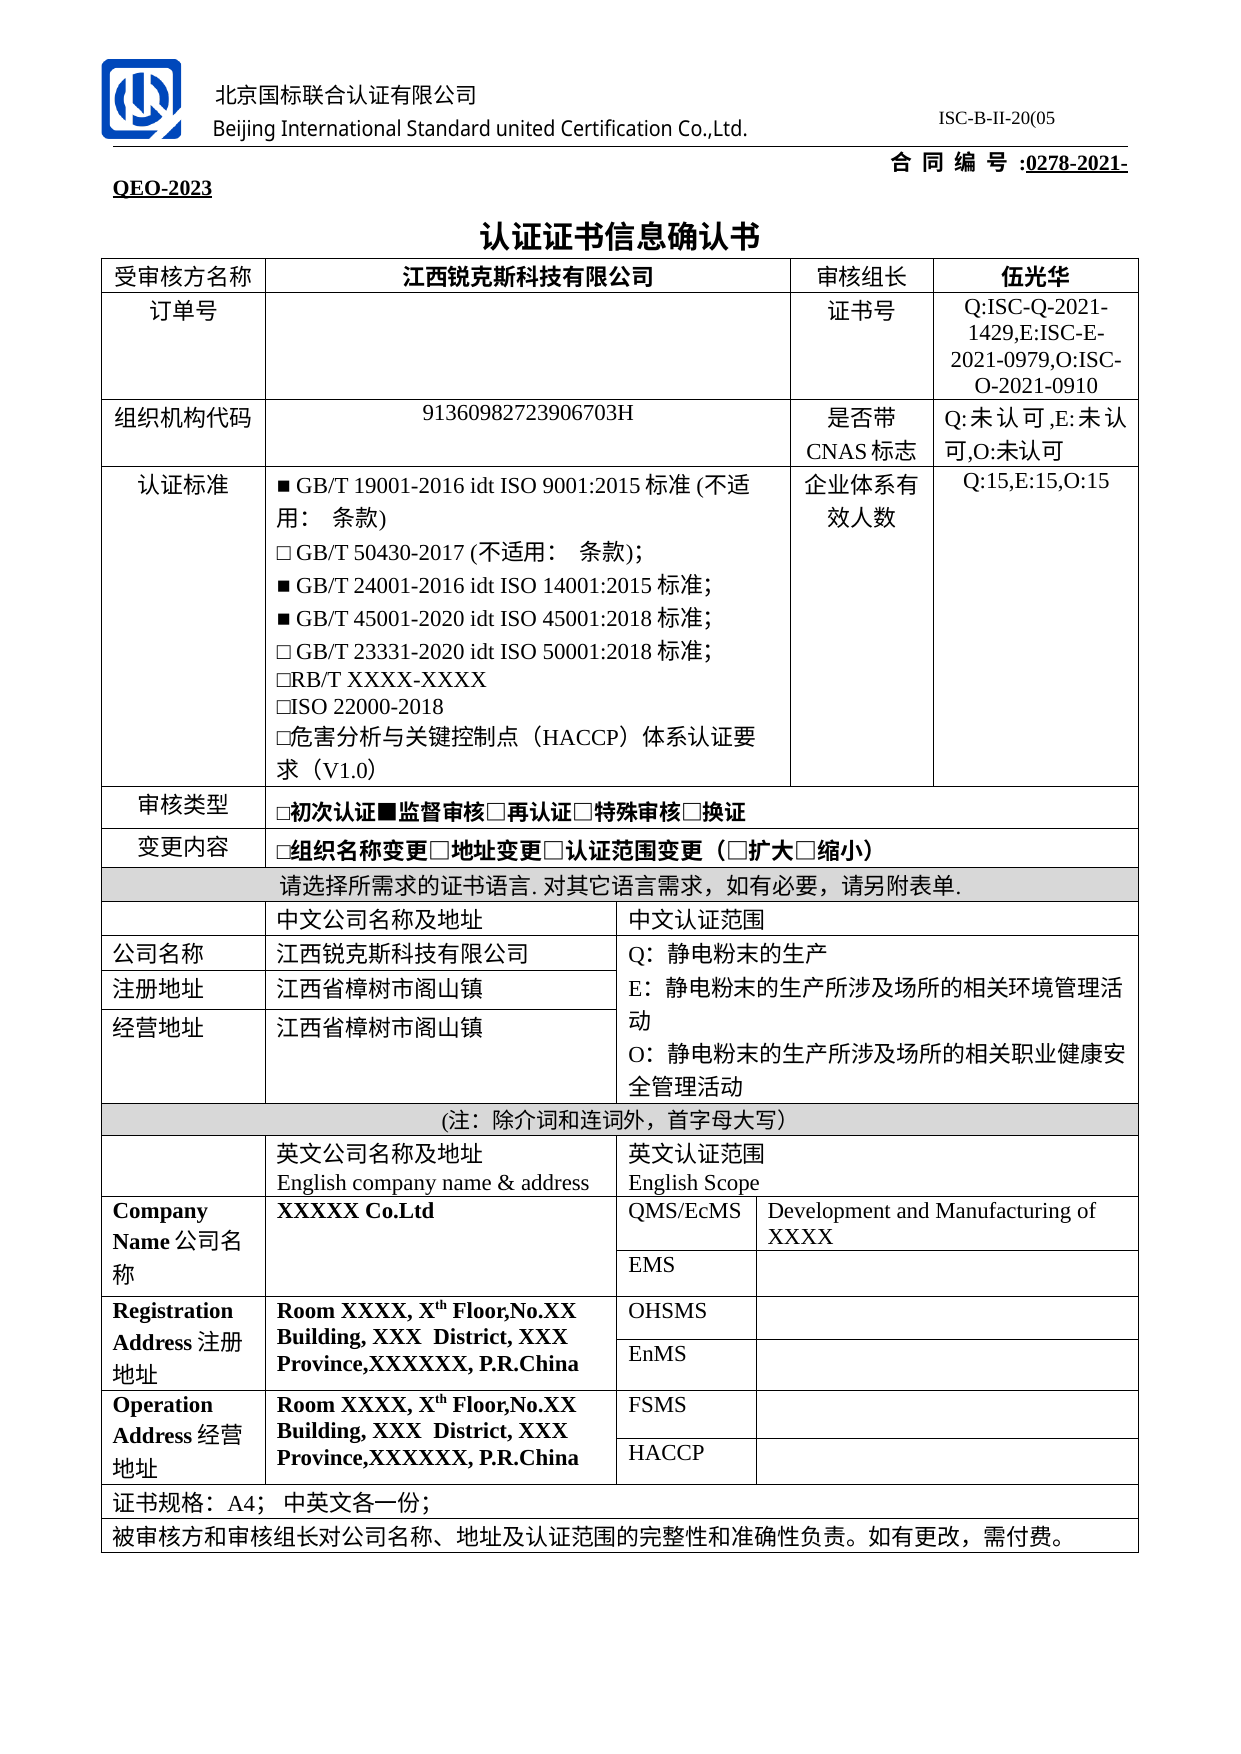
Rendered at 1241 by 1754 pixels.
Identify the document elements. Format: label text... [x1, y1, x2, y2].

table_cell Registration Address注册地址 [102, 1297, 265, 1390]
table_cell Q:15,E:15,O:15 [934, 467, 1138, 786]
table_cell Q：静电粉末的生产 E：静电粉末的生产所涉及场所的相关环境管理活动 O：静电粉末的生产所涉及场所的相关职业健康安全管理活动 [617, 936, 1138, 1102]
table_cell [757, 1251, 1138, 1296]
table_cell 组织机构代码 [102, 400, 265, 466]
table_cell HACCP [617, 1439, 756, 1484]
table_cell 被审核方和审核组长对公司名称、地址及认证范围的完整性和准确性负责。如有更改，需付费。 [102, 1519, 1138, 1552]
table_cell Q:未认可,E:未认可,O:未认可 [934, 400, 1138, 466]
table_cell FSMS [617, 1391, 756, 1438]
table_cell [266, 293, 790, 398]
table_header 审核组长 [791, 259, 933, 292]
table_cell 是否带CNAS标志 [791, 400, 933, 466]
table_cell 91360982723906703H [266, 400, 790, 466]
table_cell 英文公司名称及地址 English company name & address [266, 1136, 616, 1196]
table_cell 中文公司名称及地址 [266, 902, 616, 935]
table_cell Room XXXX, Xth Floor,No.XX Building, XXX District, XXX Province,XXXXXX, P.R.China [266, 1391, 616, 1484]
table_cell □组织名称变更□地址变更□认证范围变更（□扩大□缩小） [266, 829, 1138, 867]
table_cell 江西锐克斯科技有限公司 [266, 936, 616, 969]
table_cell 请选择所需求的证书语言. 对其它语言需求，如有必要，请另附表单. [102, 868, 1138, 901]
table_cell Q:ISC-Q-2021-1429,E:ISC-E-2021-0979,O:ISC-O-2021-0910 [934, 293, 1138, 398]
table_cell 江西省樟树市阁山镇 [266, 971, 616, 1009]
table_cell 江西省樟树市阁山镇 [266, 1010, 616, 1102]
table_cell 公司名称 [102, 936, 265, 969]
table_header 受审核方名称 [102, 259, 265, 292]
table_cell 经营地址 [102, 1010, 265, 1102]
table_cell [757, 1391, 1138, 1438]
table_cell □初次认证■监督审核□再认证□特殊审核□换证 [266, 787, 1138, 828]
picture [101, 59, 182, 139]
table_cell 认证标准 [102, 467, 265, 786]
table_cell (注：除介词和连词外，首字母大写） [102, 1104, 1138, 1135]
text 合同编号:0278-2021-QEO-2023 [112, 150, 1128, 200]
table_cell Development and Manufacturing of XXXX [757, 1197, 1138, 1249]
table_cell 证书号 [791, 293, 933, 398]
table_cell 变更内容 [102, 829, 265, 867]
table_cell [757, 1439, 1138, 1484]
table_cell 英文认证范围 English Scope [617, 1136, 1138, 1196]
table_cell Operation Address经营地址 [102, 1391, 265, 1484]
table_cell Room XXXX, Xth Floor,No.XX Building, XXX District, XXX Province,XXXXXX, P.R.China [266, 1297, 616, 1390]
text 认证证书信息确认书 [112, 212, 1128, 258]
table_cell Company Name公司名称 [102, 1197, 265, 1296]
table_cell EnMS [617, 1340, 756, 1390]
table_header 伍光华 [934, 259, 1138, 292]
table_cell ■ GB/T 19001-2016 idt ISO 9001:2015标准 (不适用： 条款) □ GB/T 50430-2017 (不适用： 条款)； ■ GB/T 24001-2016 idt ISO 14001:2015标准； ■ GB/T 45001-2020 idt ISO 45001:2018标准； □ GB/T 23331-2020 idt ISO 50001:2018标准； □RB/T XXXX-XXXX □ISO 22000-2018 □危害分析与关键控制点（HACCP）体系认证要求（V1.0） [266, 467, 790, 786]
table_cell 审核类型 [102, 787, 265, 828]
table_cell [757, 1297, 1138, 1339]
table_cell 企业体系有效人数 [791, 467, 933, 786]
table_cell 证书规格：A4； 中英文各一份； [102, 1485, 1138, 1518]
table_cell [102, 902, 265, 935]
table_cell EMS [617, 1251, 756, 1296]
table_cell 注册地址 [102, 971, 265, 1009]
table_cell [102, 1136, 265, 1196]
table_cell QMS/EcMS [617, 1197, 756, 1249]
table_header 江西锐克斯科技有限公司 [266, 259, 790, 292]
table_cell 订单号 [102, 293, 265, 398]
table_cell XXXXX Co.Ltd [266, 1197, 616, 1296]
table_cell OHSMS [617, 1297, 756, 1339]
table_cell [757, 1340, 1138, 1390]
table_cell 中文认证范围 [617, 902, 1138, 935]
